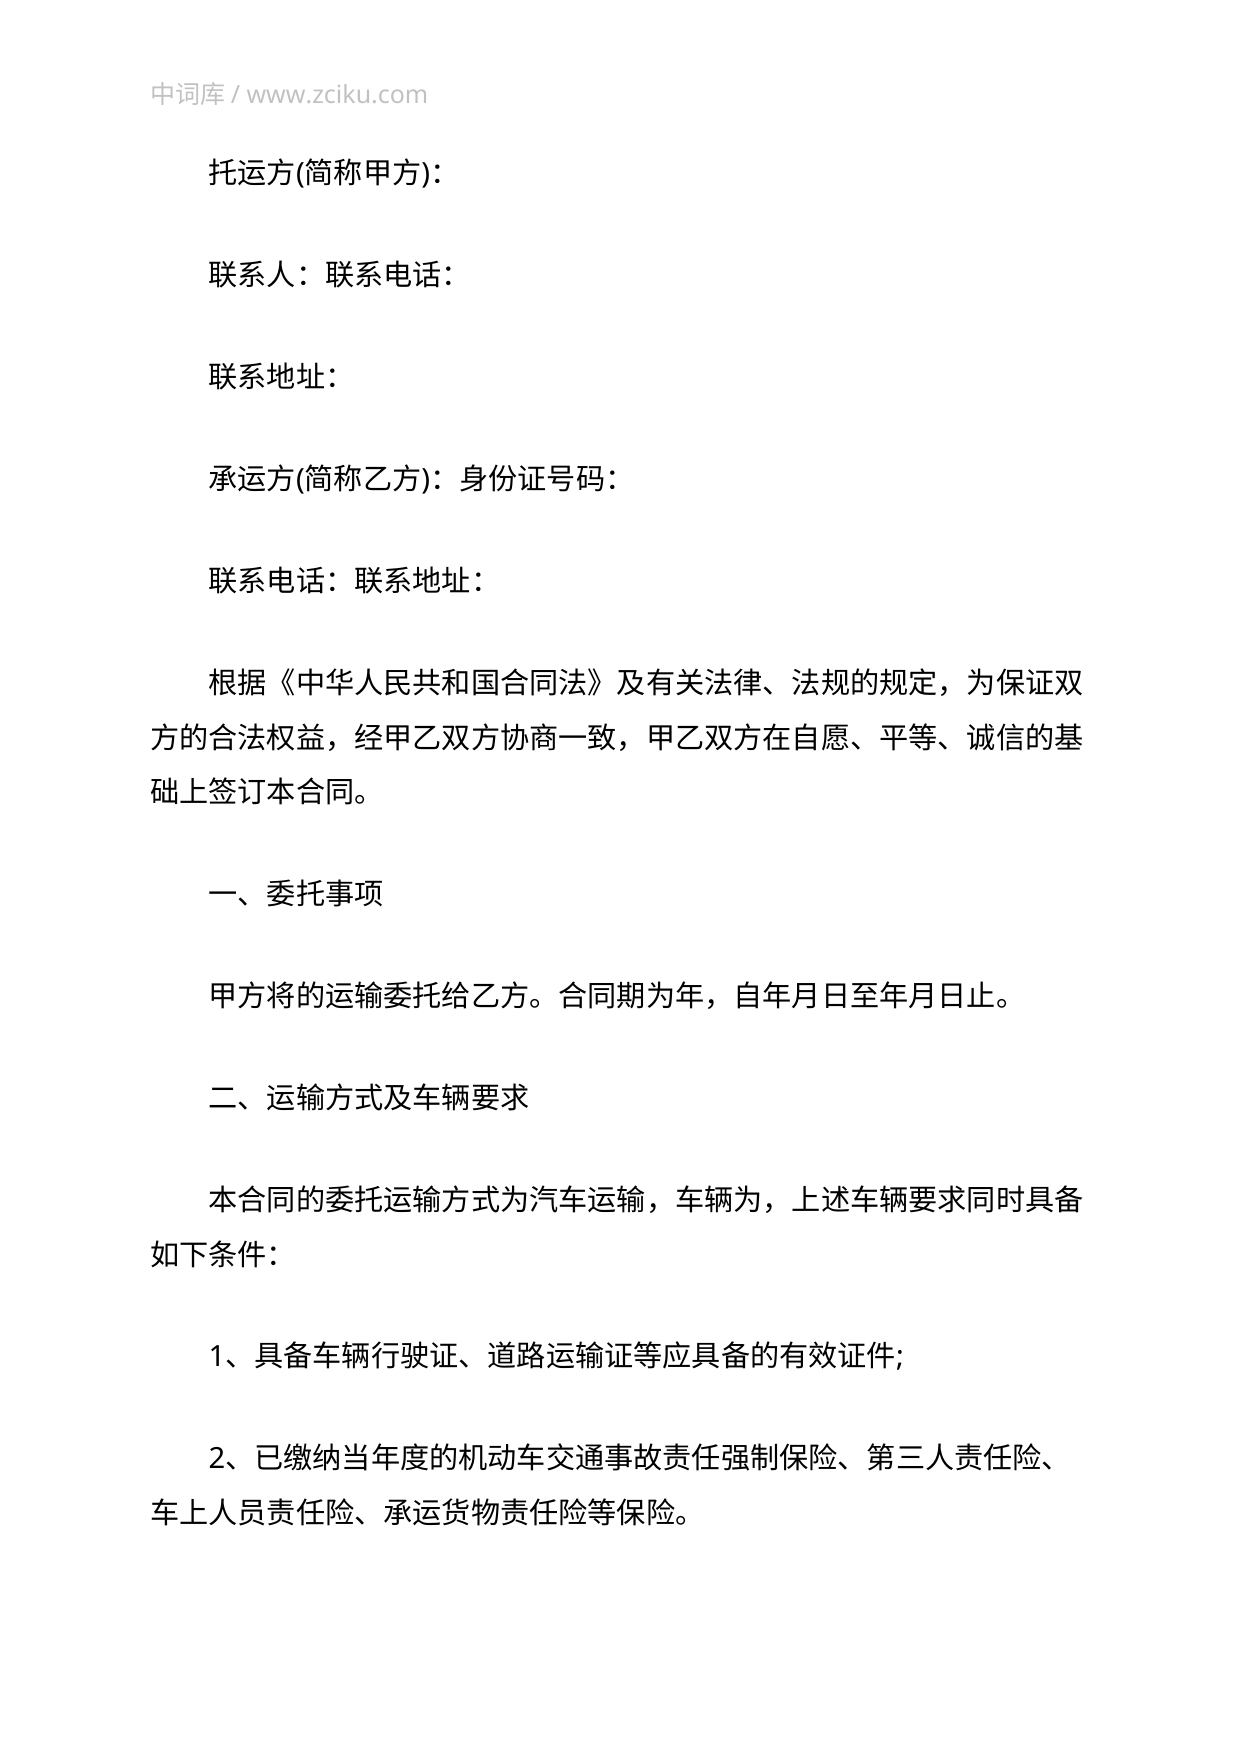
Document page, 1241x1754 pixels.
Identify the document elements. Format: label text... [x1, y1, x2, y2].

text 根据《中华人民共和国合同法》及有关法律、法规的规定，为保证双方的合法权益，经甲乙双方协商一致，甲乙双方在自愿、平等、诚信的基础上签订本合同。 [150, 659, 1090, 811]
text 联系地址： [150, 354, 1090, 396]
text 甲方将的运输委托给乙方。合同期为年，自年月日至年月日止。 [150, 973, 1090, 1015]
text 联系人：联系电话： [150, 252, 1090, 294]
text 1、具备车辆行驶证、道路运输证等应具备的有效证件; [150, 1333, 1090, 1375]
text 二、运输方式及车辆要求 [150, 1074, 1090, 1117]
text 托运方(简称甲方)： [150, 150, 1090, 192]
text 2、已缴纳当年度的机动车交通事故责任强制保险、第三人责任险、车上人员责任险、承运货物责任险等保险。 [150, 1435, 1090, 1532]
text 联系电话：联系地址： [150, 557, 1090, 600]
text 承运方(简称乙方)：身份证号码： [150, 456, 1090, 498]
text 本合同的委托运输方式为汽车运输，车辆为，上述车辆要求同时具备如下条件： [150, 1176, 1090, 1273]
text 一、委托事项 [150, 871, 1090, 913]
